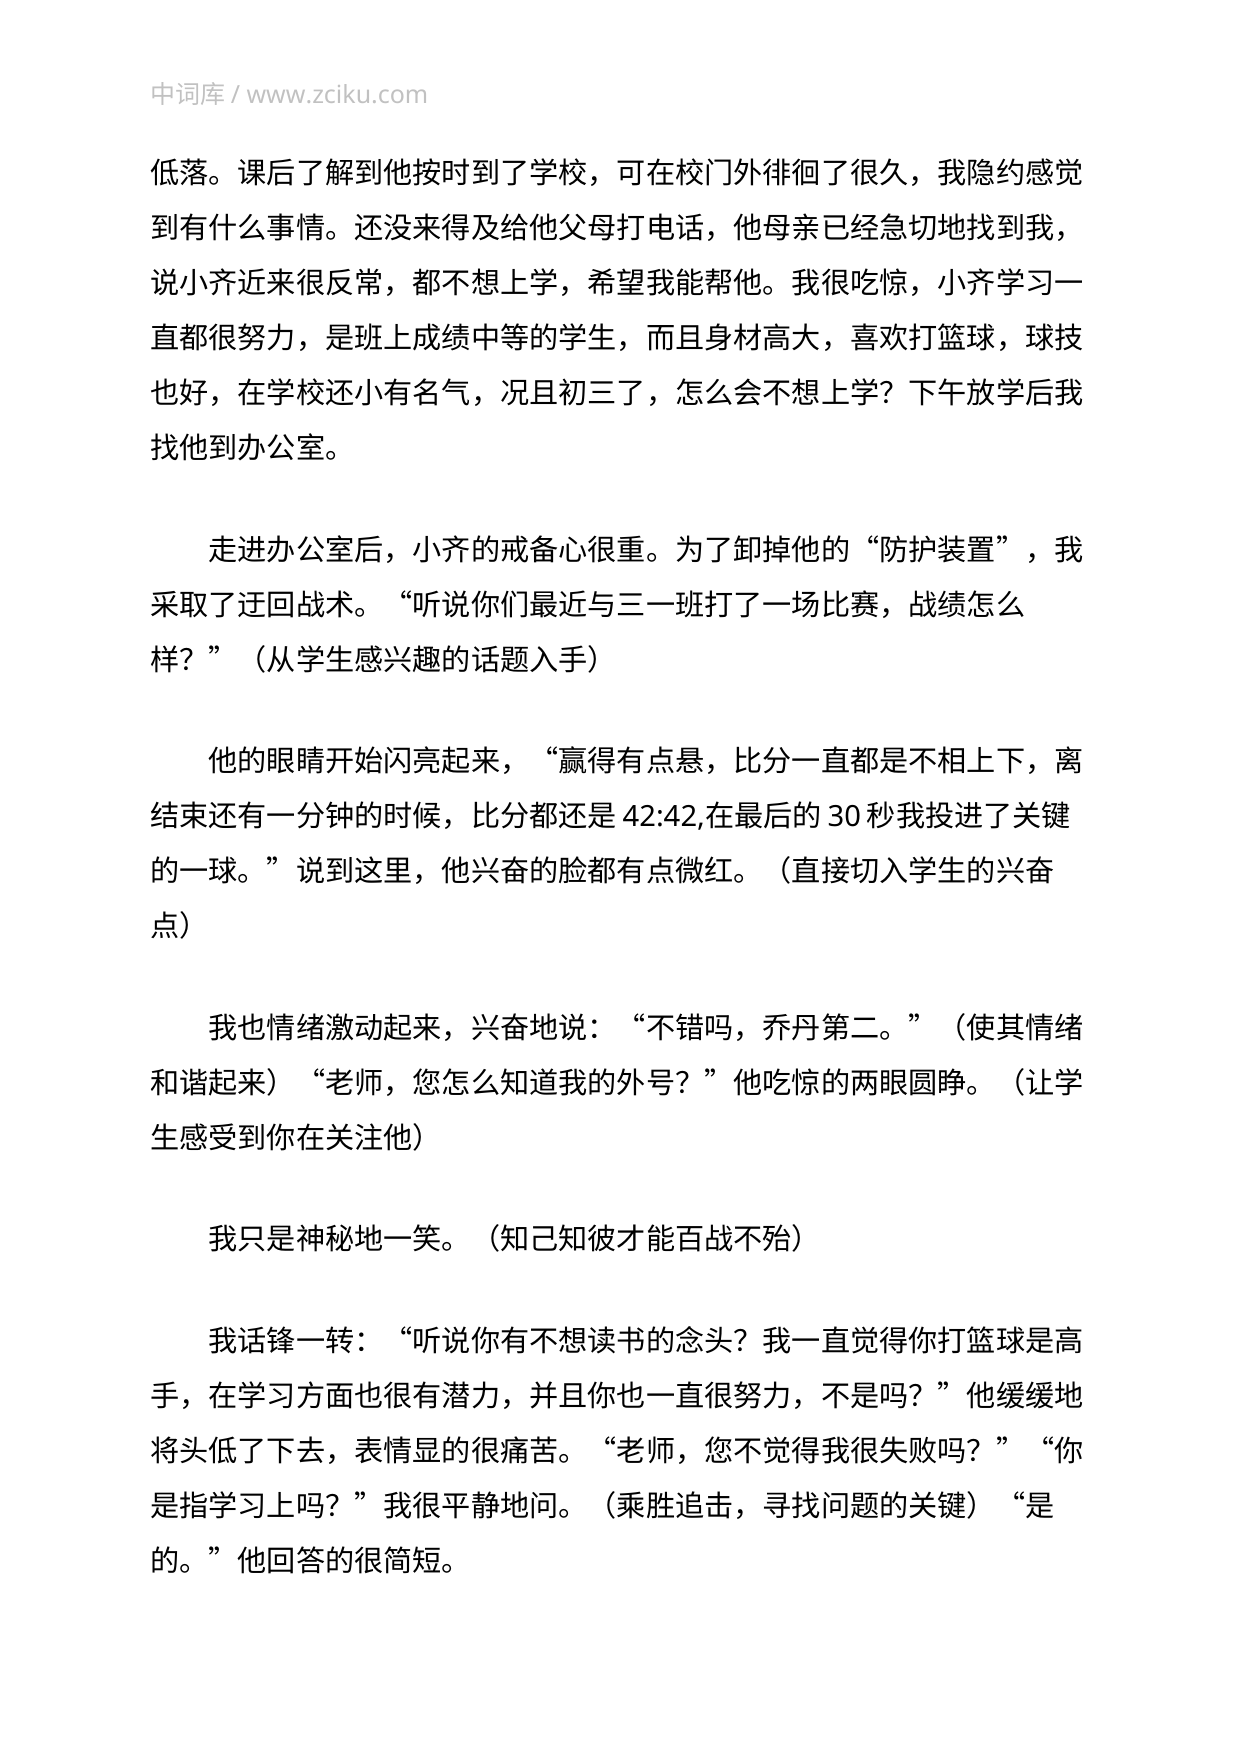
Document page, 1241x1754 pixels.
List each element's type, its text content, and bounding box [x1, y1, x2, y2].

text 我只是神秘地一笑。（知己知彼才能百战不殆） [150, 1216, 1090, 1258]
text 我也情绪激动起来，兴奋地说：“不错吗，乔丹第二。”（使其情绪和谐起来）“老师，您怎么知道我的外号？”他吃惊的两眼圆睁。（让学生感受到你在关注他） [150, 1004, 1090, 1156]
text 走进办公室后，小齐的戒备心很重。为了卸掉他的“防护装置”，我采取了迂回战术。“听说你们最近与三一班打了一场比赛，战绩怎么样？”（从学生感兴趣的话题入手） [150, 526, 1090, 678]
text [150, 150, 1090, 467]
text 我话锋一转：“听说你有不想读书的念头？我一直觉得你打篮球是高手，在学习方面也很有潜力，并且你也一直很努力，不是吗？”他缓缓地将头低了下去，表情显的很痛苦。“老师，您不觉得我很失败吗？”“你是指学习上吗？”我很平静地问。（乘胜追击，寻找问题的关键）“是的。”他回答的很简短。 [150, 1318, 1090, 1579]
text 他的眼睛开始闪亮起来，“赢得有点悬，比分一直都是不相上下，离结束还有一分钟的时候，比分都还是42:42,在最后的30秒我投进了关键的一球。”说到这里，他兴奋的脸都有点微红。（直接切入学生的兴奋点） [150, 738, 1090, 945]
